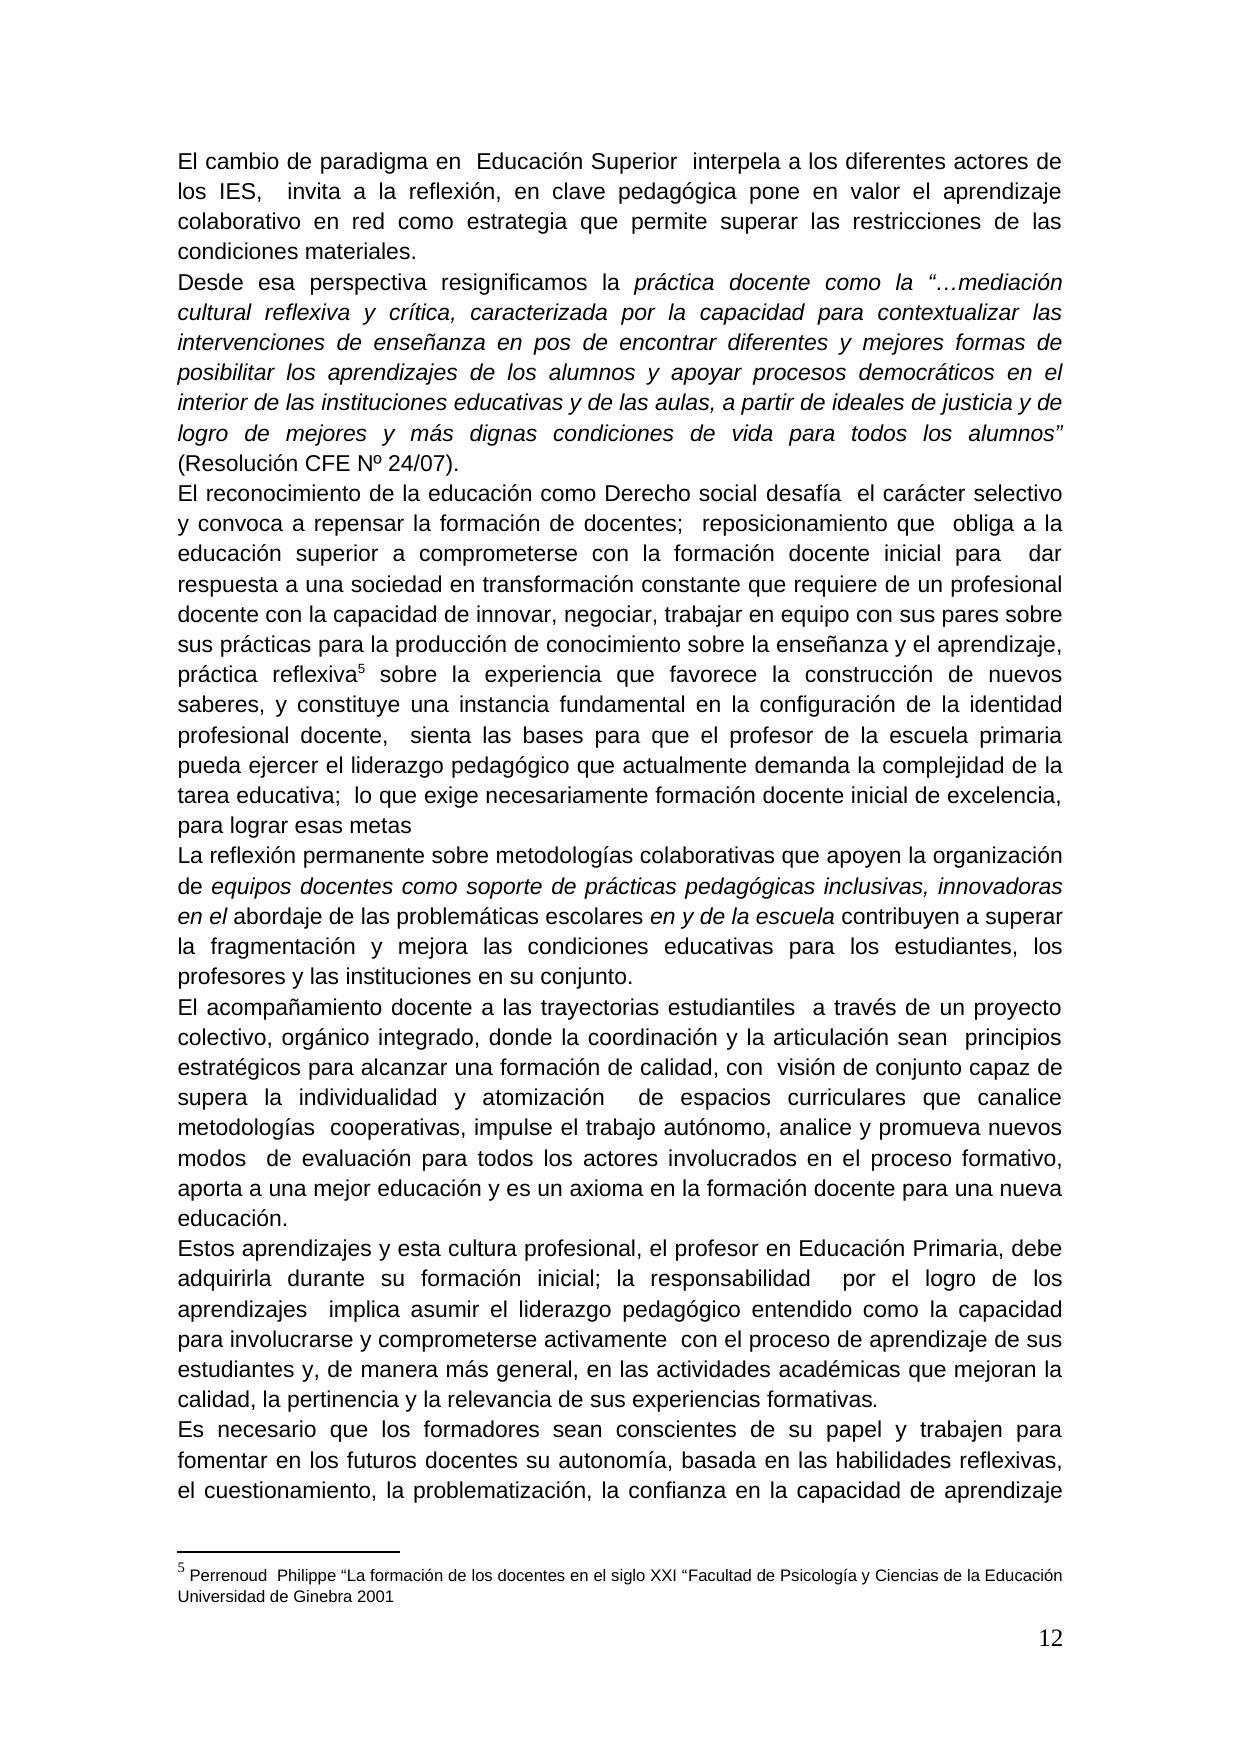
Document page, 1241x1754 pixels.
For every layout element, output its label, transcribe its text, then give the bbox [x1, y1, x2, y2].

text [177, 1416, 1063, 1503]
text Desde esa perspectiva resignificamos la práctica docente como la “…mediación cultural reflexiva y crítica, caracterizada por la capacidad para contextualizar las intervenciones de enseñanza en pos de encontrar diferentes y mejores formas de posibilitar los aprendizajes de los alumnos y apoyar procesos democráticos en el interior de las instituciones educativas y de las aulas, a partir de ideales de justicia y de logro de mejores y más dignas condiciones de vida para todos los alumnos” (Resolución CFE Nº 24/07). [177, 268, 1063, 476]
text El reconocimiento de la educación como Derecho social desafía el carácter selectivo y convoca a repensar la formación de docentes; reposicionamiento que obliga a la educación superior a comprometerse con la formación docente inicial para dar respuesta a una sociedad en transformación constante que requiere de un profesional docente con la capacidad de innovar, negociar, trabajar en equipo con sus pares sobre sus prácticas para la producción de conocimiento sobre la enseñanza y el aprendizaje, práctica reflexiva sobre la experiencia que favorece la construcción de nuevos saberes, y constituye una instancia fundamental en la configuración de la identidad profesional docente, sienta las bases para que el profesor de la escuela primaria pueda ejercer el liderazgo pedagógico que actualmente demanda la complejidad de la tarea educativa; lo que exige necesariamente formación docente inicial de excelencia, para lograr esas metas [177, 480, 1063, 838]
text La reflexión permanente sobre metodologías colaborativas que apoyen la organización de equipos docentes como soporte de prácticas pedagógicas inclusivas, innovadoras en el abordaje de las problemáticas escolares en y de la escuela contribuyen a superar la fragmentación y mejora las condiciones educativas para los estudiantes, los profesores y las instituciones en su conjunto. [177, 842, 1063, 989]
text El cambio de paradigma en Educación Superior interpela a los diferentes actores de los IES, invita a la reflexión, en clave pedagógica pone en valor el aprendizaje colaborativo en red como estrategia que permite superar las restricciones de las condiciones materiales. [177, 148, 1063, 264]
text El acompañamiento docente a las trayectorias estudiantiles a través de un proyecto colectivo, orgánico integrado, donde la coordinación y la articulación sean principios estratégicos para alcanzar una formación de calidad, con visión de conjunto capaz de supera la individualidad y atomización de espacios curriculares que canalice metodologías cooperativas, impulse el trabajo autónomo, analice y promueva nuevos modos de evaluación para todos los actores involucrados en el proceso formativo, aporta a una mejor educación y es un axioma en la formación docente para una nueva educación. [177, 993, 1063, 1231]
text Estos aprendizajes y esta cultura profesional, el profesor en Educación Primaria, debe adquirirla durante su formación inicial; la responsabilidad por el logro de los aprendizajes implica asumir el liderazgo pedagógico entendido como la capacidad para involucrarse y comprometerse activamente con el proceso de aprendizaje de sus estudiantes y, de manera más general, en las actividades académicas que mejoran la calidad, la pertinencia y la relevancia de sus experiencias formativas. [177, 1235, 1063, 1412]
